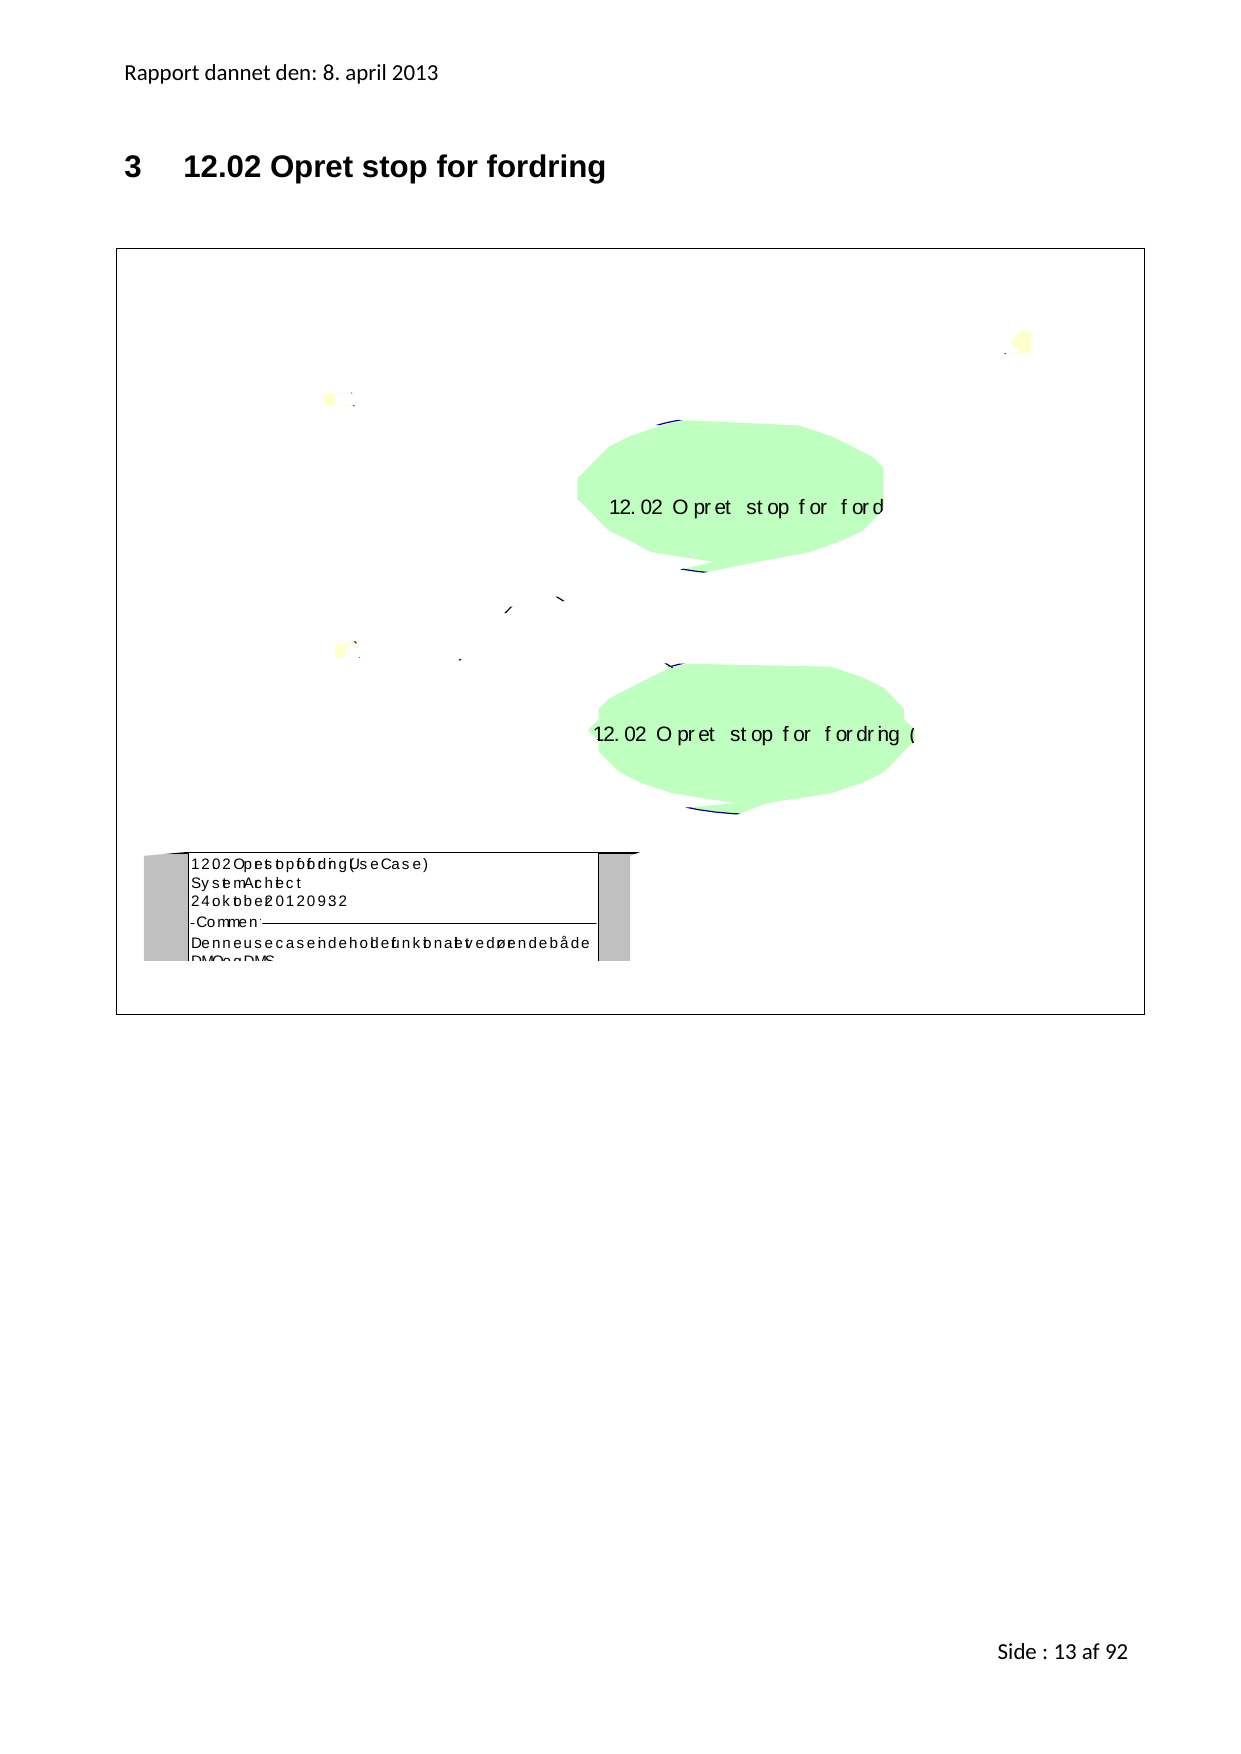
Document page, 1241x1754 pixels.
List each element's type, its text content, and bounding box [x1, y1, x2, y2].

subtitle 12.02 Opret stop for fordring [124, 148, 1137, 183]
table_header [117, 249, 1144, 1013]
